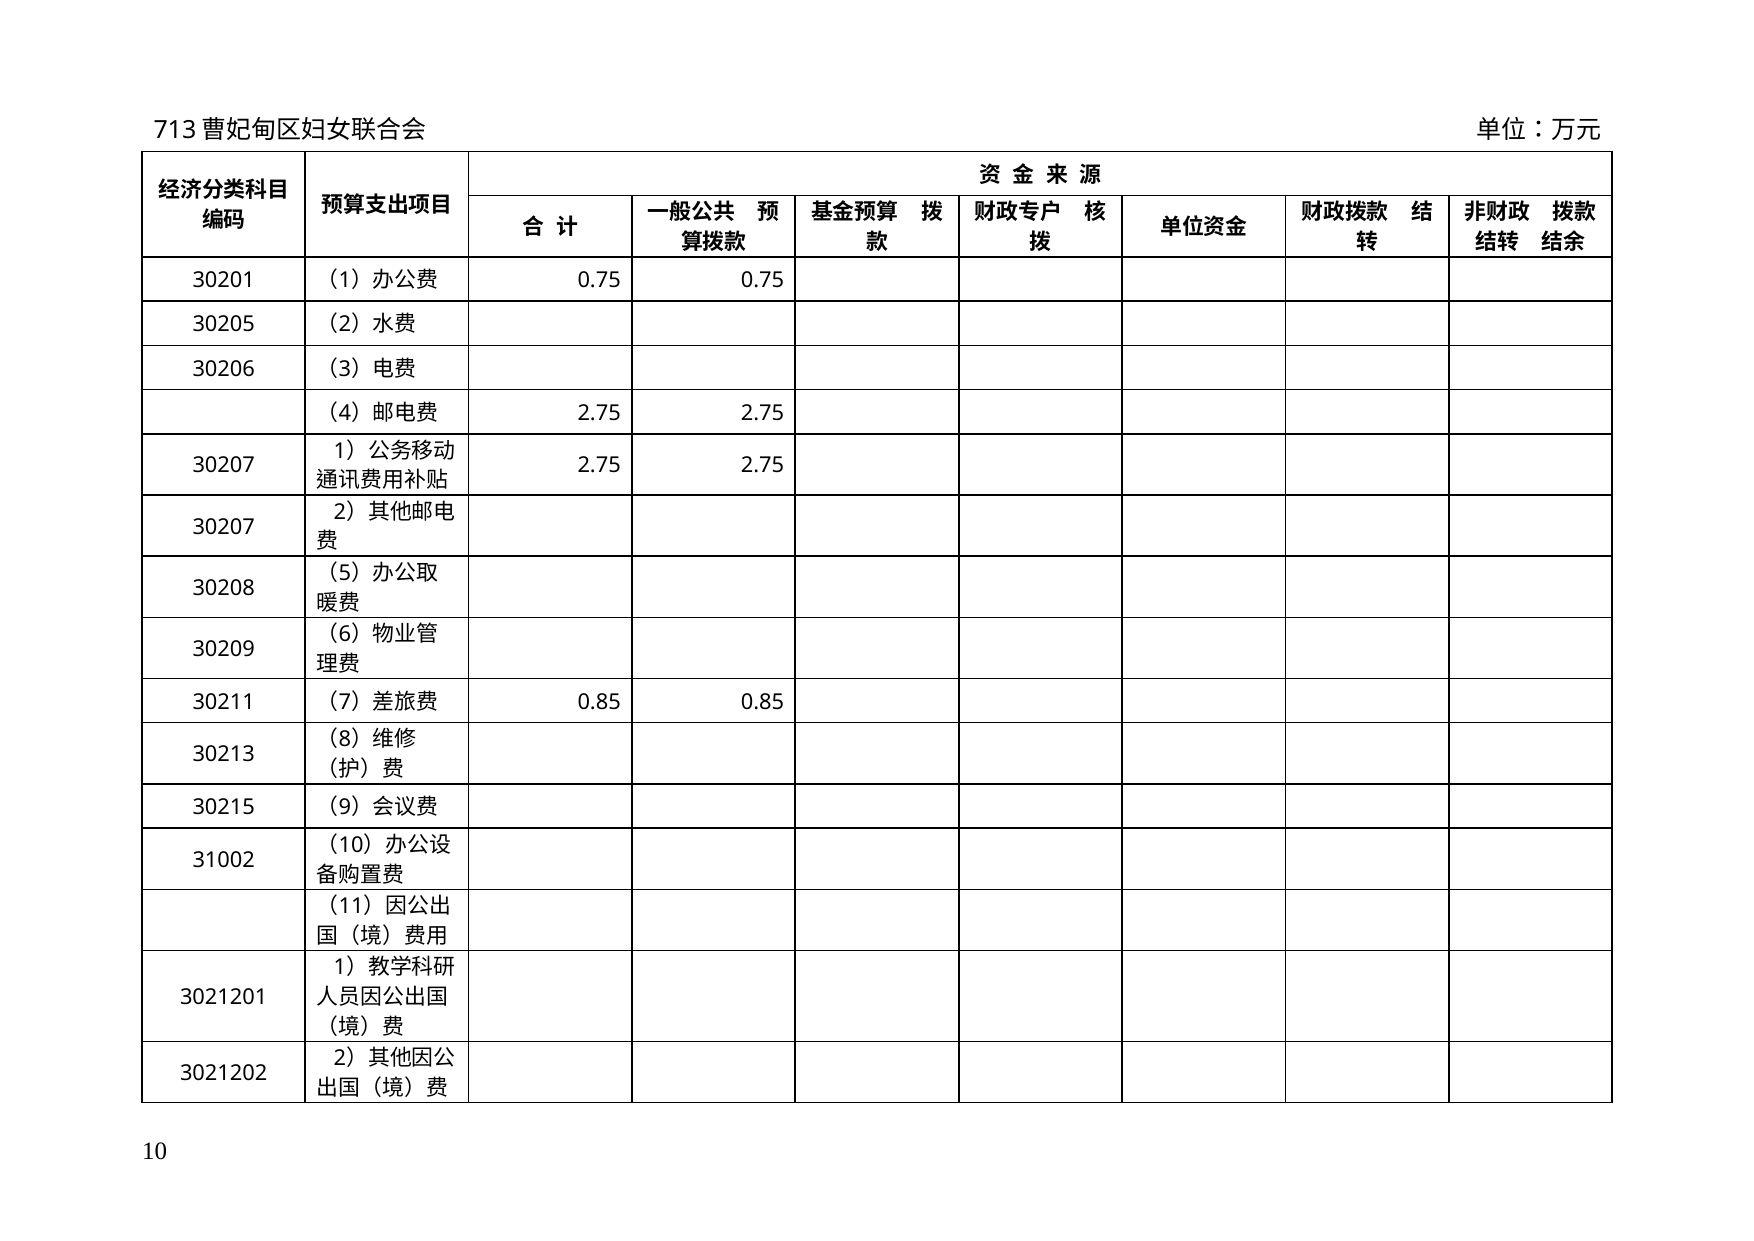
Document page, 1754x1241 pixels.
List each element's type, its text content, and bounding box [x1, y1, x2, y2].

table_cell 1）公务移动通讯费用补贴 [306, 435, 468, 494]
table_cell [960, 890, 1121, 949]
table_cell [1123, 557, 1285, 616]
table_cell 0.75 [469, 258, 631, 300]
table_cell [633, 496, 794, 555]
table_cell [1286, 785, 1448, 827]
table_cell [143, 390, 304, 433]
table_cell [960, 496, 1121, 555]
table_cell 30213 [143, 723, 304, 783]
table_cell [1286, 618, 1448, 678]
table_cell （1）办公费 [306, 258, 468, 300]
table_cell [1286, 302, 1448, 344]
table_cell [1286, 390, 1448, 433]
table_cell [1450, 1042, 1611, 1102]
table_cell [633, 618, 794, 678]
table_cell [633, 302, 794, 344]
table_cell [1450, 829, 1611, 888]
table_cell 2.75 [633, 390, 794, 433]
table_cell [1286, 496, 1448, 555]
table_cell [960, 390, 1121, 433]
table_cell [960, 829, 1121, 888]
table_cell 预算支出项目 [306, 152, 468, 256]
table_cell 2.75 [469, 390, 631, 433]
table_cell [1286, 557, 1448, 616]
table_cell [633, 785, 794, 827]
table_cell 30201 [143, 258, 304, 300]
table_cell （6）物业管理费 [306, 618, 468, 678]
table_cell [1450, 258, 1611, 300]
table_cell 单位资金 [1123, 196, 1285, 256]
table_cell [1450, 890, 1611, 949]
table_cell [960, 618, 1121, 678]
table_cell [1286, 723, 1448, 783]
table_cell [960, 302, 1121, 344]
table_cell [469, 951, 631, 1041]
table_cell [633, 557, 794, 616]
table_cell 2.75 [469, 435, 631, 494]
table_cell 30215 [143, 785, 304, 827]
table_cell [633, 829, 794, 888]
table_cell 1）教学科研人员因公出国（境）费 [306, 951, 468, 1041]
table_cell [796, 785, 958, 827]
table_cell [633, 951, 794, 1041]
table_cell [960, 723, 1121, 783]
table_cell 2）其他邮电费 [306, 496, 468, 555]
table_cell [1123, 258, 1285, 300]
table_cell [1286, 1042, 1448, 1102]
table_cell [1123, 679, 1285, 722]
table_cell 2.75 [633, 435, 794, 494]
table_cell 30209 [143, 618, 304, 678]
table_cell （9）会议费 [306, 785, 468, 827]
table_cell [1123, 390, 1285, 433]
table_cell 30207 [143, 496, 304, 555]
table_cell [469, 496, 631, 555]
table_cell [796, 435, 958, 494]
table_cell [1123, 496, 1285, 555]
table_cell [960, 679, 1121, 722]
table_cell [469, 346, 631, 389]
table_cell [1450, 785, 1611, 827]
table_cell [960, 435, 1121, 494]
table_cell [1450, 390, 1611, 433]
table_cell [469, 890, 631, 949]
table_cell [469, 557, 631, 616]
table_cell （11）因公出国（境）费用 [306, 890, 468, 949]
table_cell 合 计 [469, 196, 631, 256]
table_cell [796, 951, 958, 1041]
table_cell [633, 890, 794, 949]
table_cell [633, 1042, 794, 1102]
table_cell [469, 618, 631, 678]
table_cell （5）办公取暖费 [306, 557, 468, 616]
table_cell [796, 496, 958, 555]
table_cell [1450, 951, 1611, 1041]
table_cell [796, 1042, 958, 1102]
table_cell 2）其他因公出国（境）费 [306, 1042, 468, 1102]
table_cell 30205 [143, 302, 304, 344]
table_cell [1123, 618, 1285, 678]
table_cell [796, 258, 958, 300]
table_cell [1286, 829, 1448, 888]
table_cell 30208 [143, 557, 304, 616]
table_cell 非财政 拨款结转 结余 [1450, 196, 1611, 256]
table_header 713曹妃甸区妇女联合会 [143, 108, 468, 151]
table_cell [796, 618, 958, 678]
table_cell （8）维修（护）费 [306, 723, 468, 783]
table_cell [1450, 679, 1611, 722]
table_cell （3）电费 [306, 346, 468, 389]
table_cell [469, 1042, 631, 1102]
table_cell [1123, 951, 1285, 1041]
table_cell [960, 258, 1121, 300]
table_cell 财政专户 核拨 [960, 196, 1121, 256]
table_cell [960, 557, 1121, 616]
table_cell [796, 346, 958, 389]
table_cell 30206 [143, 346, 304, 389]
table_cell [1286, 890, 1448, 949]
table_cell 0.75 [633, 258, 794, 300]
table_cell 3021201 [143, 951, 304, 1041]
table_cell 3021202 [143, 1042, 304, 1102]
table_cell [960, 785, 1121, 827]
table_cell [469, 829, 631, 888]
table_cell [633, 723, 794, 783]
table_cell 0.85 [469, 679, 631, 722]
table_cell 基金预算 拨款 [796, 196, 958, 256]
table_cell [1123, 435, 1285, 494]
table_cell [1450, 435, 1611, 494]
table_cell [1286, 435, 1448, 494]
table_cell [1450, 496, 1611, 555]
table_cell （4）邮电费 [306, 390, 468, 433]
table_cell [796, 890, 958, 949]
table_cell [796, 557, 958, 616]
table_cell [960, 346, 1121, 389]
table_cell [796, 829, 958, 888]
table_cell [1286, 258, 1448, 300]
table_cell [1123, 785, 1285, 827]
table_header 单位：万元 [469, 108, 1611, 151]
table_cell 财政拨款 结转 [1286, 196, 1448, 256]
table_cell [1123, 1042, 1285, 1102]
table_cell [1286, 679, 1448, 722]
table_cell [1450, 618, 1611, 678]
table_cell 0.85 [633, 679, 794, 722]
table_cell [1450, 346, 1611, 389]
table_cell [469, 723, 631, 783]
table_cell [1123, 890, 1285, 949]
table_cell 30207 [143, 435, 304, 494]
table_cell [796, 390, 958, 433]
table_cell [960, 1042, 1121, 1102]
table_cell [469, 785, 631, 827]
table_cell 30211 [143, 679, 304, 722]
table_cell [796, 679, 958, 722]
table_cell [796, 723, 958, 783]
table_cell [1123, 302, 1285, 344]
table_cell [1450, 723, 1611, 783]
table_cell [796, 302, 958, 344]
table_cell [633, 346, 794, 389]
table_cell [469, 302, 631, 344]
table_cell [1123, 723, 1285, 783]
table_cell [1286, 951, 1448, 1041]
table_cell [1450, 302, 1611, 344]
table_cell （7）差旅费 [306, 679, 468, 722]
table_cell [1450, 557, 1611, 616]
table_cell （2）水费 [306, 302, 468, 344]
table_cell 31002 [143, 829, 304, 888]
table_cell [1123, 346, 1285, 389]
table_cell [1286, 346, 1448, 389]
table_cell 经济分类科目编码 [143, 152, 304, 256]
table_cell （10）办公设备购置费 [306, 829, 468, 888]
table_cell [960, 951, 1121, 1041]
table_cell 资 金 来 源 [469, 152, 1611, 195]
table_cell [1123, 829, 1285, 888]
table_cell [143, 890, 304, 949]
table_cell 一般公共 预算拨款 [633, 196, 794, 256]
